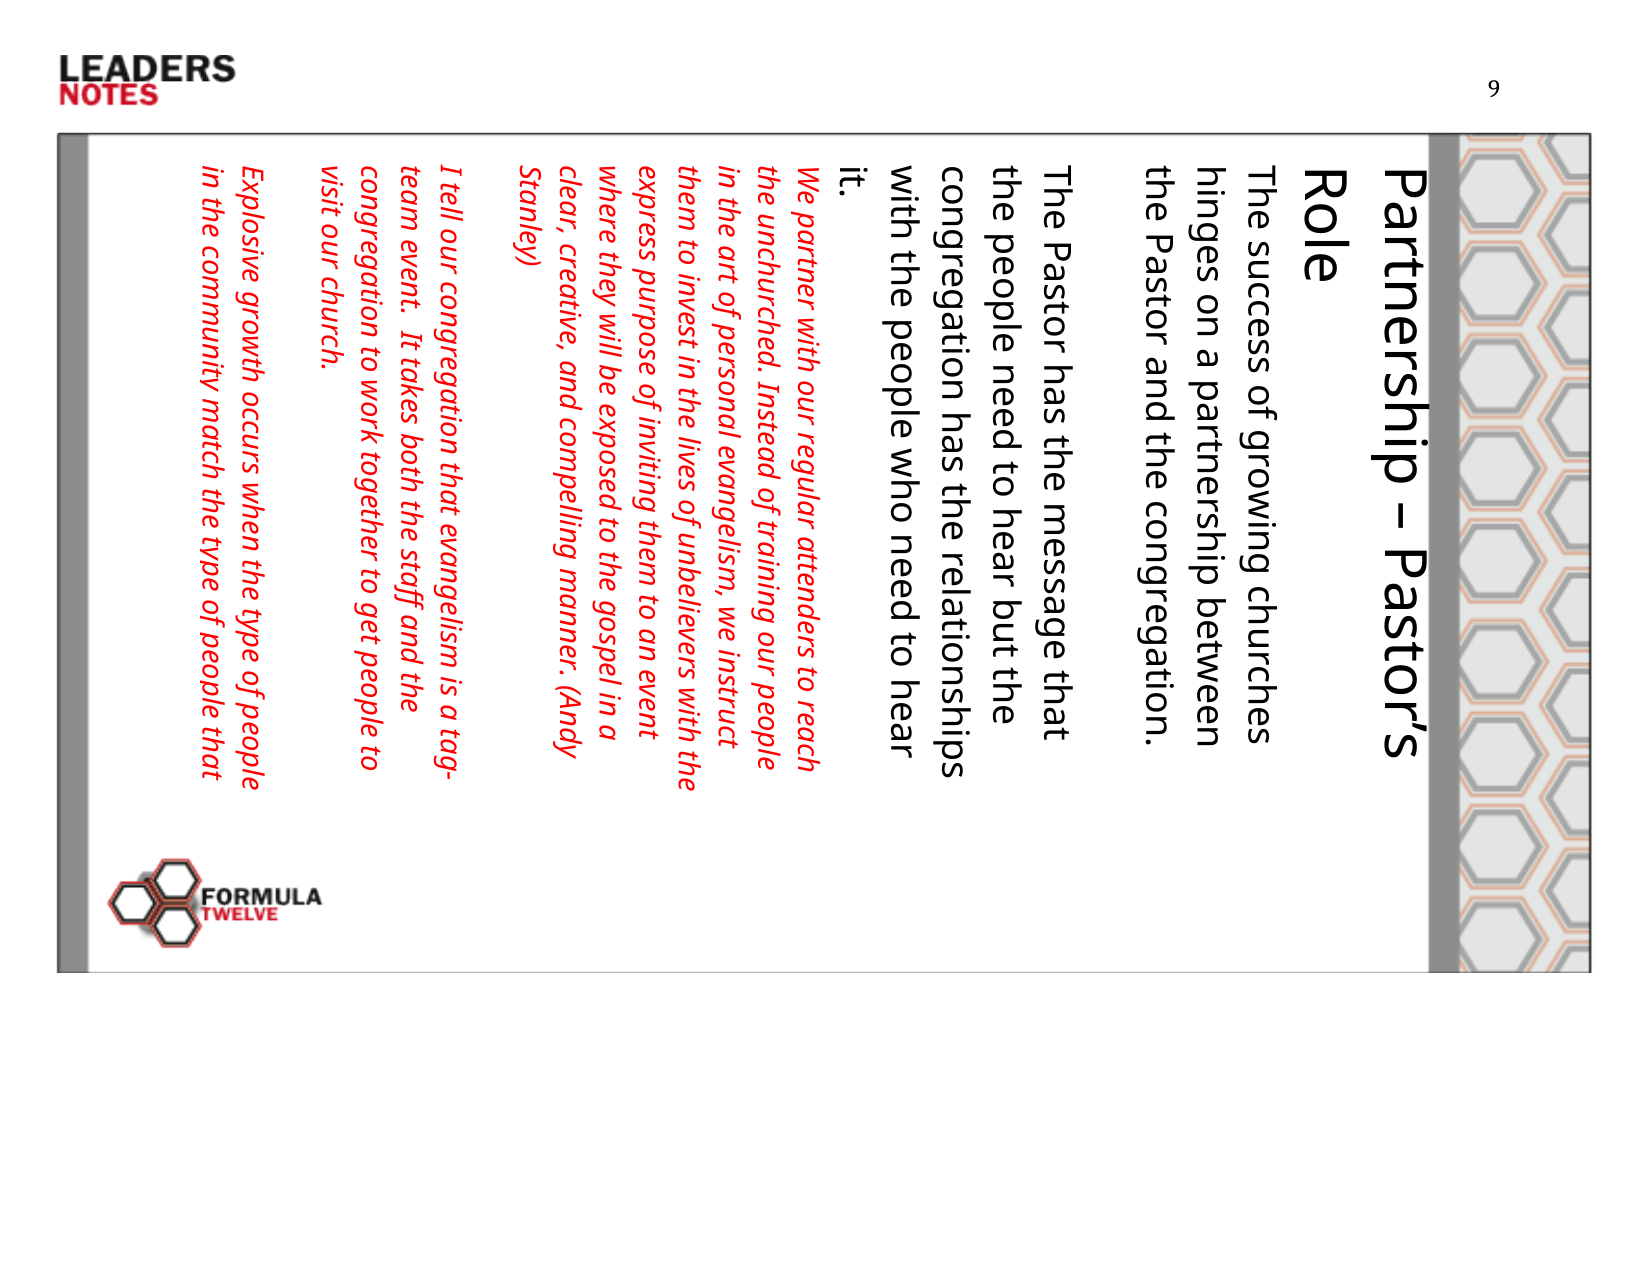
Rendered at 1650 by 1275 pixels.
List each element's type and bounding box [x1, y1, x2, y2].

picture [47, 54, 1605, 971]
